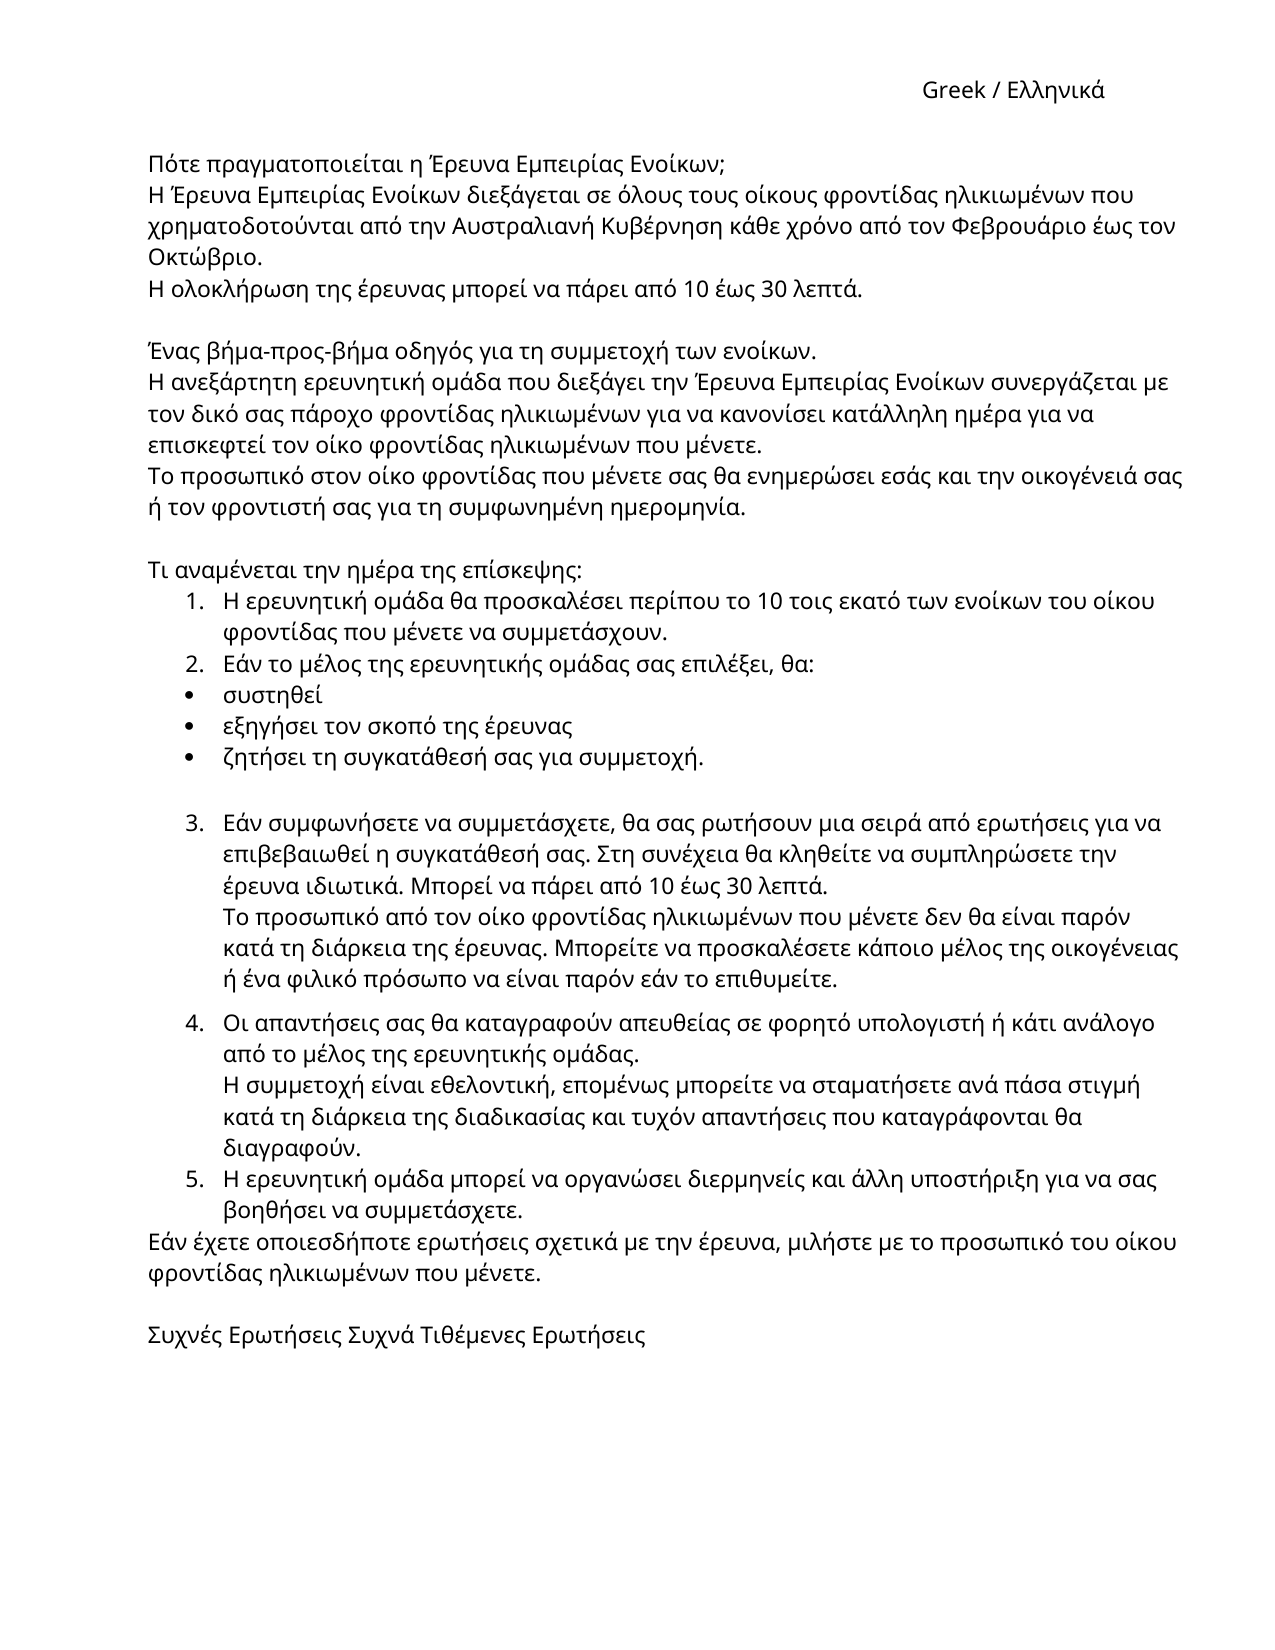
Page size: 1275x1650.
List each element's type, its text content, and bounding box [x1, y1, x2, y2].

table_cell Ένας βήμα-προς-βήμα οδηγός για τη συμμετοχή των ενοίκων. [136, 335, 1196, 366]
table_cell Η ερευνητική ομάδα μπορεί να οργανώσει διερμηνείς και άλλη υποστήριξη για να σας βοηθήσει να συμμετάσχετε. Εάν έχετε οποιεσδήποτε ερωτήσεις σχετικά με την έρευνα, μιλήστε με το προσωπικό του οίκου φροντίδας ηλικιωμένων που μένετε. [136, 1163, 1196, 1288]
table_cell Τι αναμένεται την ημέρα της επίσκεψης: [136, 554, 1196, 585]
table_cell Εάν το μέλος της ερευνητικής ομάδας σας επιλέξει, θα: συστηθεί εξηγήσει τον σκοπό της έρευνας ζητήσει τη συγκατάθεσή σας για συμμετοχή. [136, 648, 1196, 807]
table_cell Η Έρευνα Εμπειρίας Ενοίκων διεξάγεται σε όλους τους οίκους φροντίδας ηλικιωμένων που χρηματοδοτούνται από την Αυστραλιανή Κυβέρνηση κάθε χρόνο από τον Φεβρουάριο έως τον Οκτώβριο. Η ολοκλήρωση της έρευνας μπορεί να πάρει από 10 έως 30 λεπτά. [136, 179, 1196, 335]
table_cell Εάν συμφωνήσετε να συμμετάσχετε, θα σας ρωτήσουν μια σειρά από ερωτήσεις για να επιβεβαιωθεί η συγκατάθεσή σας. Στη συνέχεια θα κληθείτε να συμπληρώσετε την έρευνα ιδιωτικά. Μπορεί να πάρει από 10 έως 30 λεπτά. Το προσωπικό από τον οίκο φροντίδας ηλικιωμένων που μένετε δεν θα είναι παρόν κατά τη διάρκεια της έρευνας. Μπορείτε να προσκαλέσετε κάποιο μέλος της οικογένειας ή ένα φιλικό πρόσωπο να είναι παρόν εάν το επιθυμείτε. [136, 807, 1196, 1007]
table_cell Πότε πραγματοποιείται η Έρευνα Εμπειρίας Ενοίκων; [136, 148, 1196, 179]
table_cell Συχνές Ερωτήσεις Συχνά Τιθέμενες Ερωτήσεις [136, 1288, 1196, 1382]
table_cell Η ερευνητική ομάδα θα προσκαλέσει περίπου το 10 τοις εκατό των ενοίκων του οίκου φροντίδας που μένετε να συμμετάσχουν. [136, 585, 1196, 648]
table_cell Η ανεξάρτητη ερευνητική ομάδα που διεξάγει την Έρευνα Εμπειρίας Ενοίκων συνεργάζεται με τον δικό σας πάροχο φροντίδας ηλικιωμένων για να κανονίσει κατάλληλη ημέρα για να επισκεφτεί τον οίκο φροντίδας ηλικιωμένων που μένετε. Το προσωπικό στον οίκο φροντίδας που μένετε σας θα ενημερώσει εσάς και την οικογένειά σας ή τον φροντιστή σας για τη συμφωνημένη ημερομηνία. [136, 366, 1196, 554]
table_cell Οι απαντήσεις σας θα καταγραφούν απευθείας σε φορητό υπολογιστή ή κάτι ανάλογο από το μέλος της ερευνητικής ομάδας. Η συμμετοχή είναι εθελοντική, επομένως μπορείτε να σταματήσετε ανά πάσα στιγμή κατά τη διάρκεια της διαδικασίας και τυχόν απαντήσεις που καταγράφονται θα διαγραφούν. [136, 1007, 1196, 1163]
